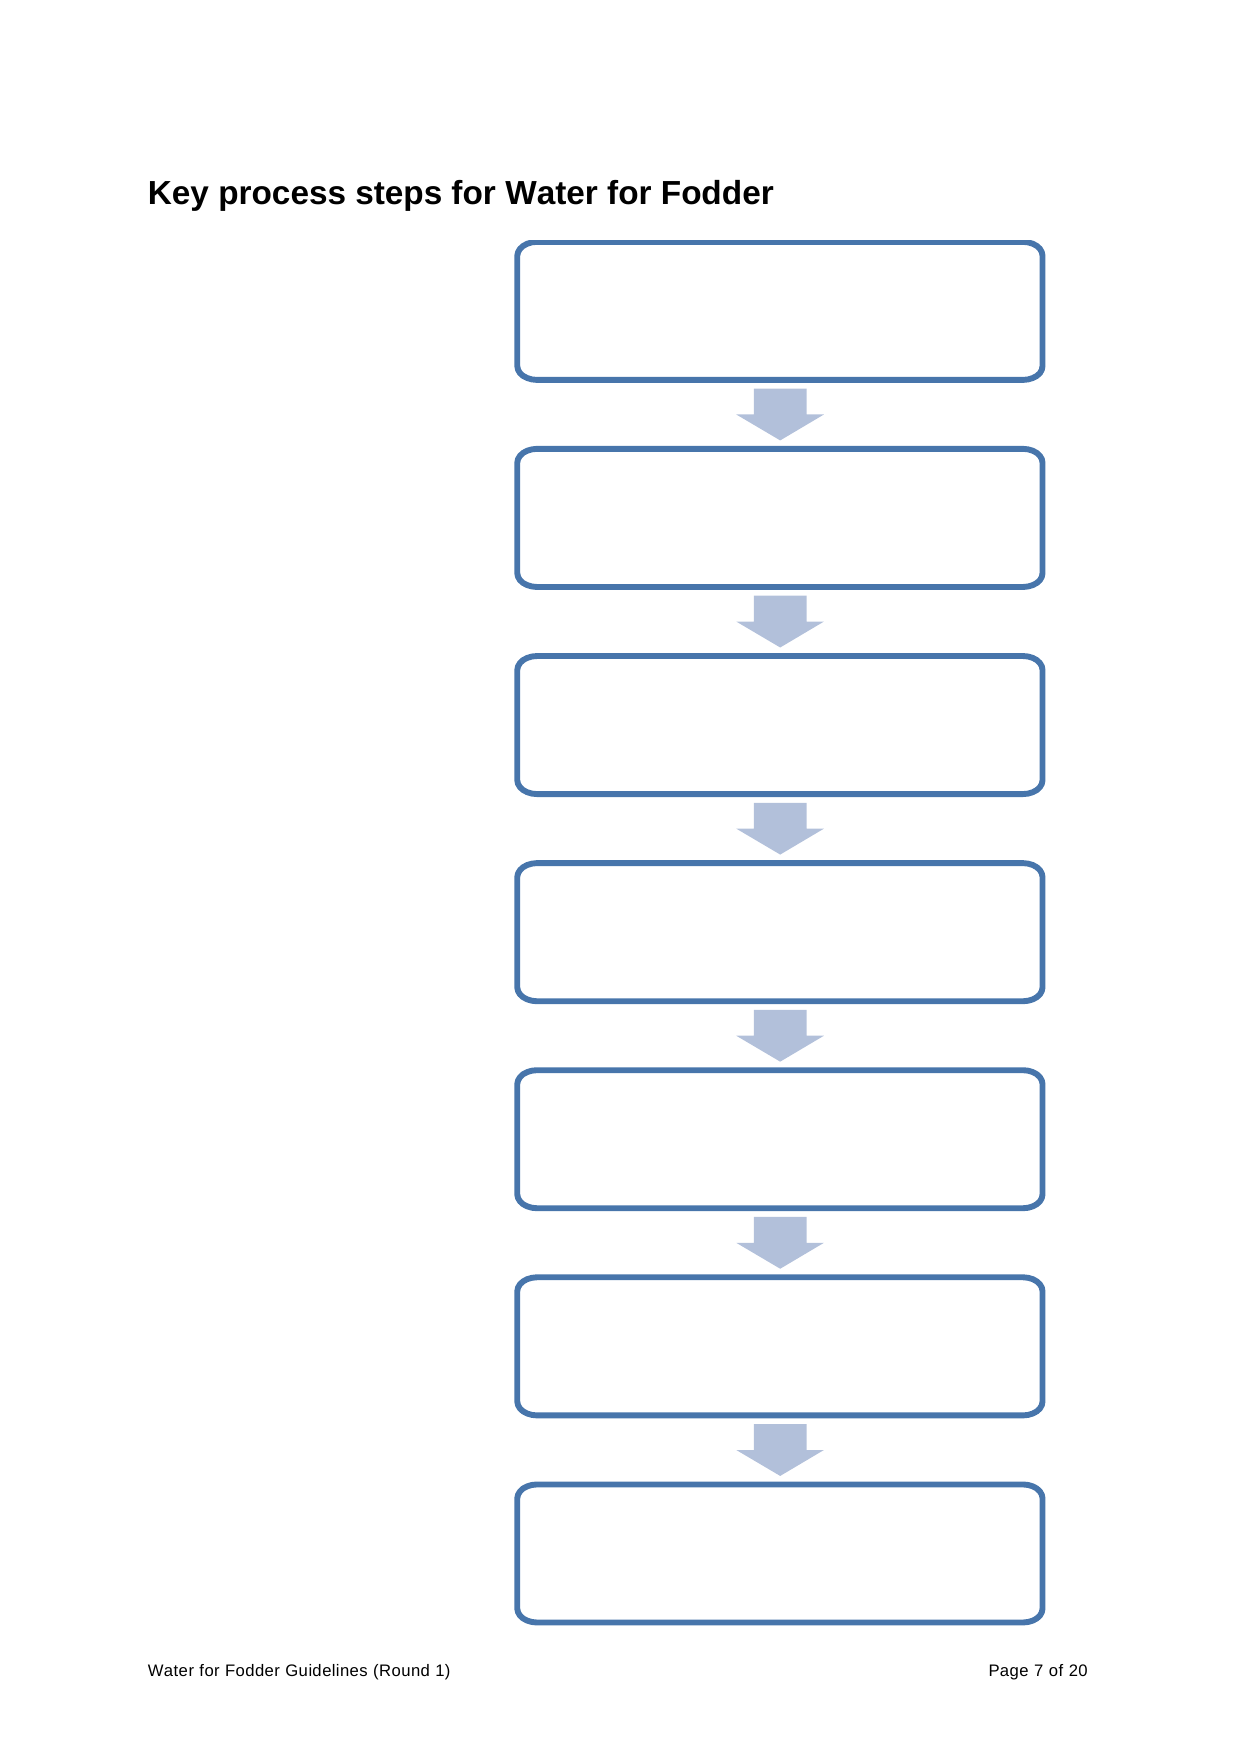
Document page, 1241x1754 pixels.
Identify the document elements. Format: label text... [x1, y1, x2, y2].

list Key process steps for Water for Fodder [148, 173, 1092, 211]
